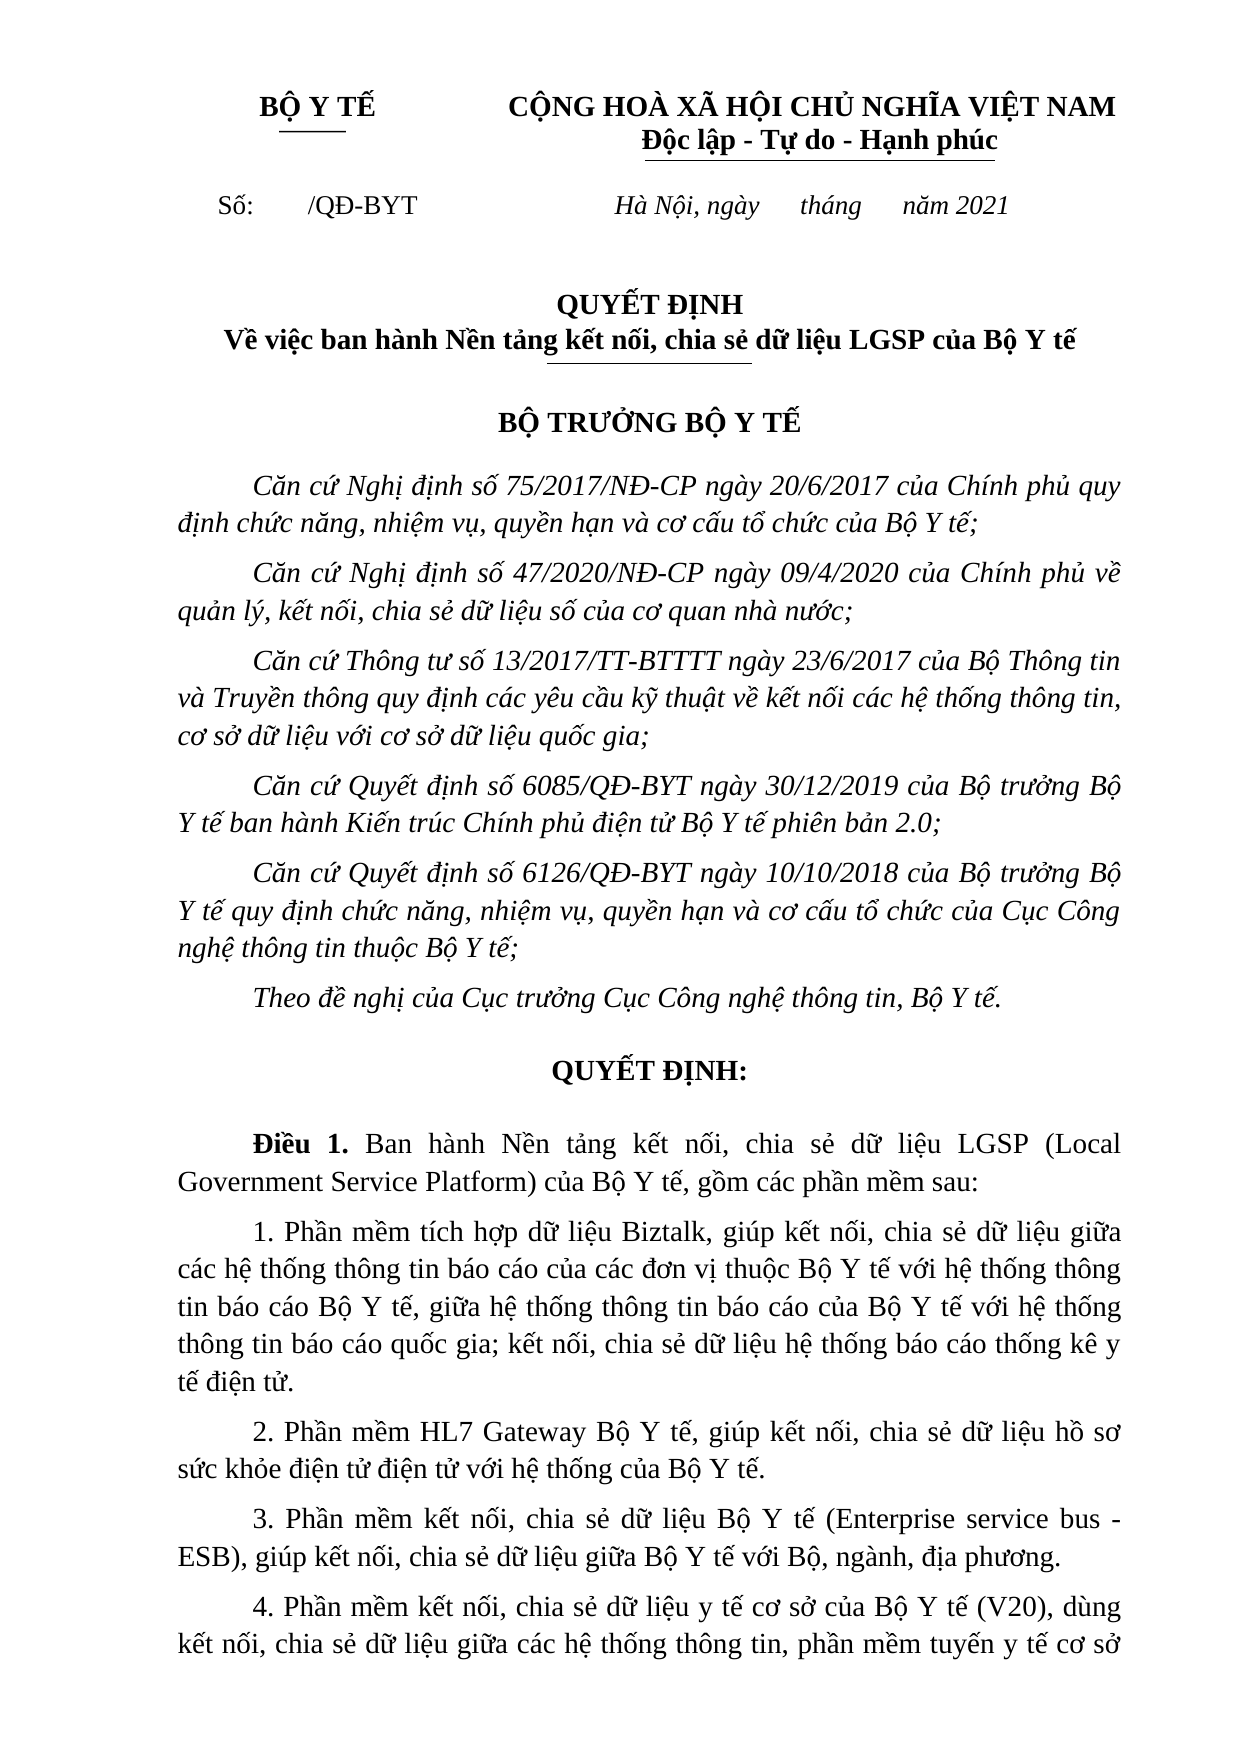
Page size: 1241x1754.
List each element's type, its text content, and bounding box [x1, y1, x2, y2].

text Căn cứ Nghị định số 75/2017/NĐ-CP ngày 20/6/2017 của Chính phủ quy định chức năng, nhiệm vụ, quyền hạn và cơ cấu tổ chức của Bộ Y tế; [177, 465, 1122, 540]
text 2. Phần mềm HL7 Gateway Bộ Y tế, giúp kết nối, chia sẻ dữ liệu hồ sơ sức khỏe điện tử điện tử với hệ thống của Bộ Y tế. [177, 1411, 1122, 1486]
text Căn cứ Quyết định số 6126/QĐ-BYT ngày 10/10/2018 của Bộ trưởng Bộ Y tế quy định chức năng, nhiệm vụ, quyền hạn và cơ cấu tổ chức của Cục Công nghệ thông tin thuộc Bộ Y tế; [177, 853, 1122, 965]
text 1. Phần mềm tích hợp dữ liệu Biztalk, giúp kết nối, chia sẻ dữ liệu giữa các hệ thống thông tin báo cáo của các đơn vị thuộc Bộ Y tế với hệ thống thông tin báo cáo Bộ Y tế, giữa hệ thống thông tin báo cáo của Bộ Y tế với hệ thống thông tin báo cáo quốc gia; kết nối, chia sẻ dữ liệu hệ thống báo cáo thống kê y tế điện tử. [177, 1211, 1122, 1399]
table_header BỘ Y TẾ [133, 89, 487, 189]
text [177, 1586, 1122, 1661]
table_cell Hà Nội, ngày tháng năm 2021 [487, 189, 1137, 252]
text Căn cứ Quyết định số 6085/QĐ-BYT ngày 30/12/2019 của Bộ trưởng Bộ Y tế ban hành Kiến trúc Chính phủ điện tử Bộ Y tế phiên bản 2.0; [177, 765, 1122, 840]
text Về việc ban hành Nền tảng kết nối, chia sẻ dữ liệu LGSP của Bộ Y tế [177, 322, 1122, 356]
table_header CỘNG HOÀ XÃ HỘI CHỦ NGHĨA VIỆT NAM Độc lập - Tự do - Hạnh phúc [487, 89, 1137, 189]
text Điều 1. Ban hành Nền tảng kết nối, chia sẻ dữ liệu LGSP (Local Government Service Platform) của Bộ Y tế, gồm các phần mềm sau: [177, 1124, 1122, 1199]
text QUYẾT ĐỊNH: [177, 1053, 1122, 1086]
text BỘ TRƯỞNG BỘ Y TẾ [177, 405, 1122, 438]
text Căn cứ Nghị định số 47/2020/NĐ-CP ngày 09/4/2020 của Chính phủ về quản lý, kết nối, chia sẻ dữ liệu số của cơ quan nhà nước; [177, 553, 1122, 628]
table_cell Số: /QĐ-BYT [133, 189, 487, 252]
text Theo đề nghị của Cục trưởng Cục Công nghệ thông tin, Bộ Y tế. [177, 978, 1122, 1015]
text 3. Phần mềm kết nối, chia sẻ dữ liệu Bộ Y tế (Enterprise service bus - ESB), giúp kết nối, chia sẻ dữ liệu giữa Bộ Y tế với Bộ, ngành, địa phương. [177, 1499, 1122, 1574]
text Căn cứ Thông tư số 13/2017/TT-BTTTT ngày 23/6/2017 của Bộ Thông tin và Truyền thông quy định các yêu cầu kỹ thuật về kết nối các hệ thống thông tin, cơ sở dữ liệu với cơ sở dữ liệu quốc gia; [177, 640, 1122, 753]
text QUYẾT ĐỊNH [177, 287, 1122, 320]
